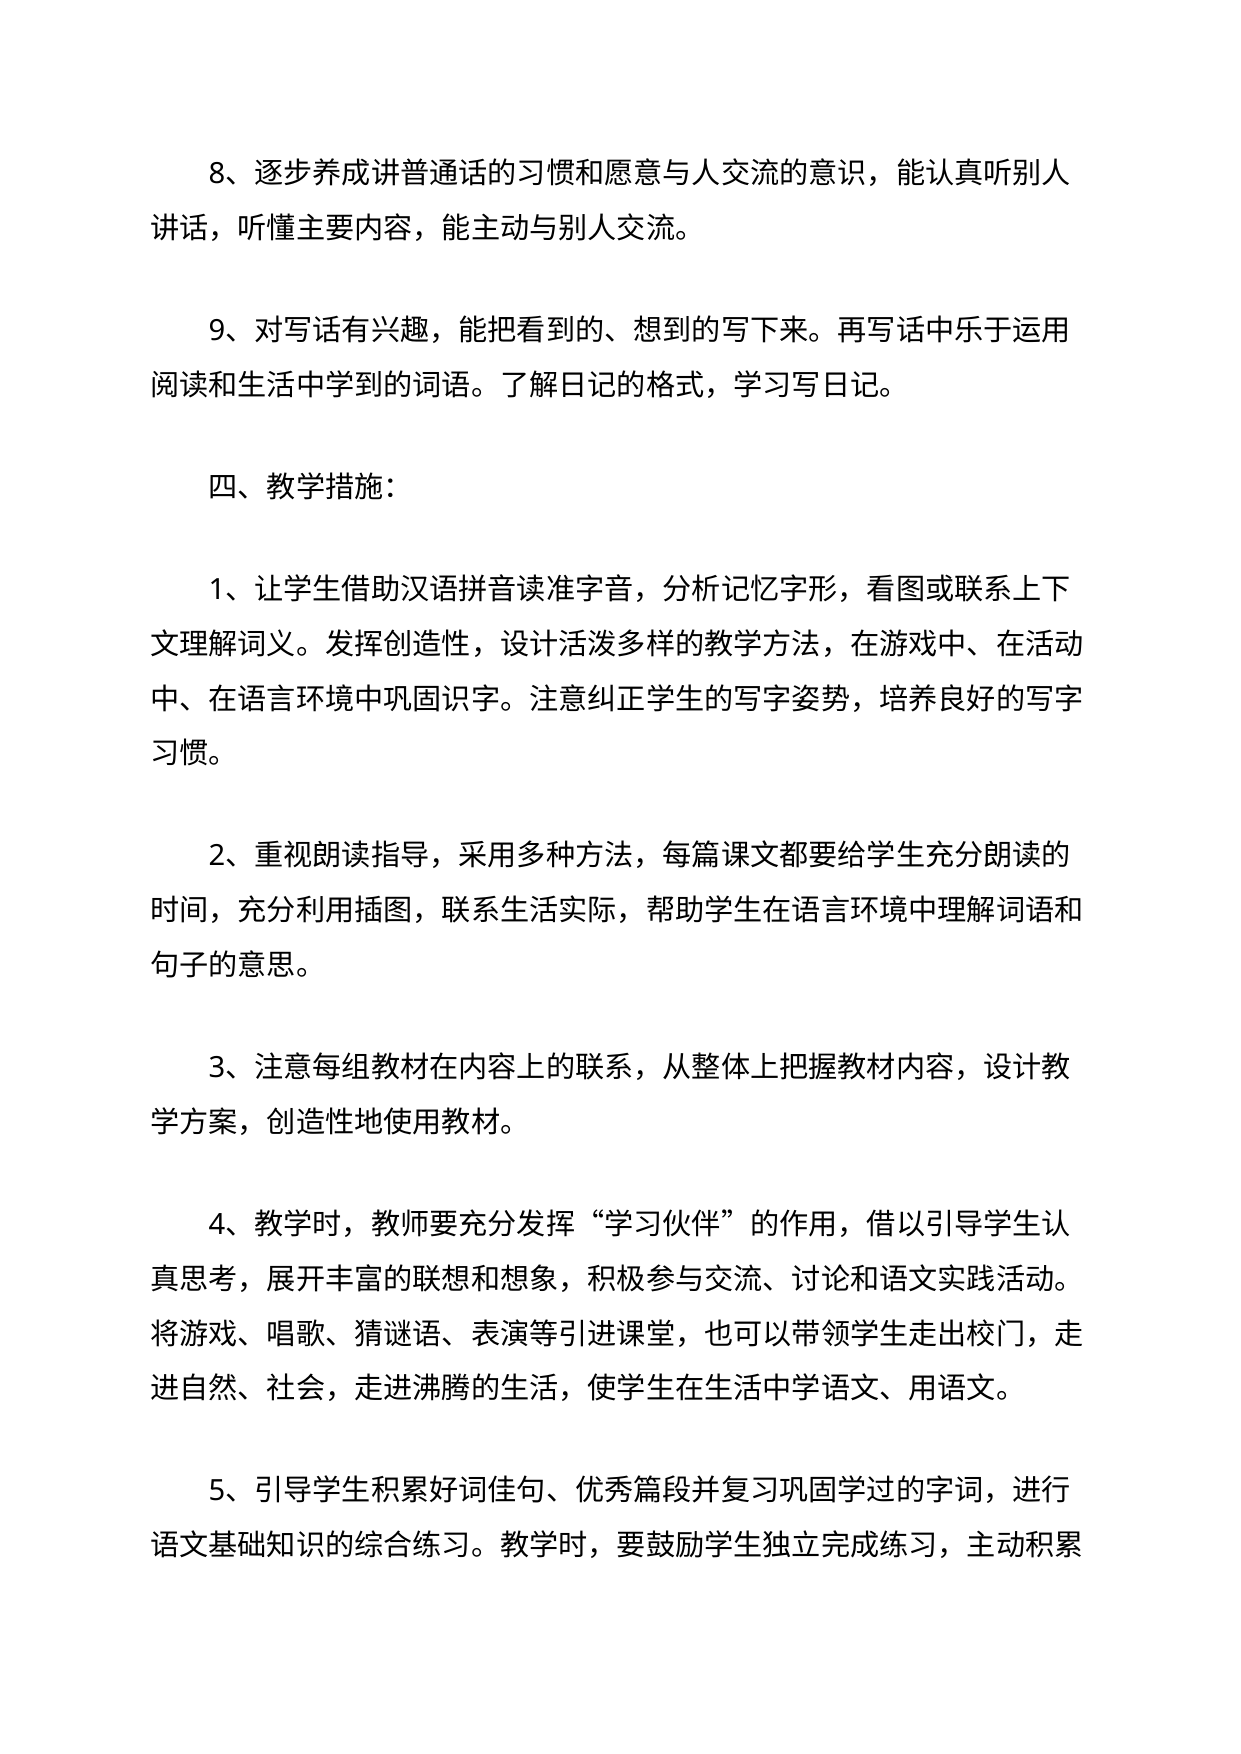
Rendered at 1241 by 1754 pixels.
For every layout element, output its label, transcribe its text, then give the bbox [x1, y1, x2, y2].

text 8、逐步养成讲普通话的习惯和愿意与人交流的意识，能认真听别人讲话，听懂主要内容，能主动与别人交流。 [150, 150, 1090, 247]
text 1、让学生借助汉语拼音读准字音，分析记忆字形，看图或联系上下文理解词义。发挥创造性，设计活泼多样的教学方法，在游戏中、在活动中、在语言环境中巩固识字。注意纠正学生的写字姿势，培养良好的写字习惯。 [150, 565, 1090, 772]
text 四、教学措施： [150, 463, 1090, 506]
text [150, 1467, 1090, 1564]
text 3、注意每组教材在内容上的联系，从整体上把握教材内容，设计教学方案，创造性地使用教材。 [150, 1043, 1090, 1141]
text 4、教学时，教师要充分发挥“学习伙伴”的作用，借以引导学生认真思考，展开丰富的联想和想象，积极参与交流、讨论和语文实践活动。将游戏、唱歌、猜谜语、表演等引进课堂，也可以带领学生走出校门，走进自然、社会，走进沸腾的生活，使学生在生活中学语文、用语文。 [150, 1200, 1090, 1407]
text 9、对写话有兴趣，能把看到的、想到的写下来。再写话中乐于运用阅读和生活中学到的词语。了解日记的格式，学习写日记。 [150, 307, 1090, 404]
text 2、重视朗读指导，采用多种方法，每篇课文都要给学生充分朗读的时间，充分利用插图，联系生活实际，帮助学生在语言环境中理解词语和句子的意思。 [150, 832, 1090, 984]
